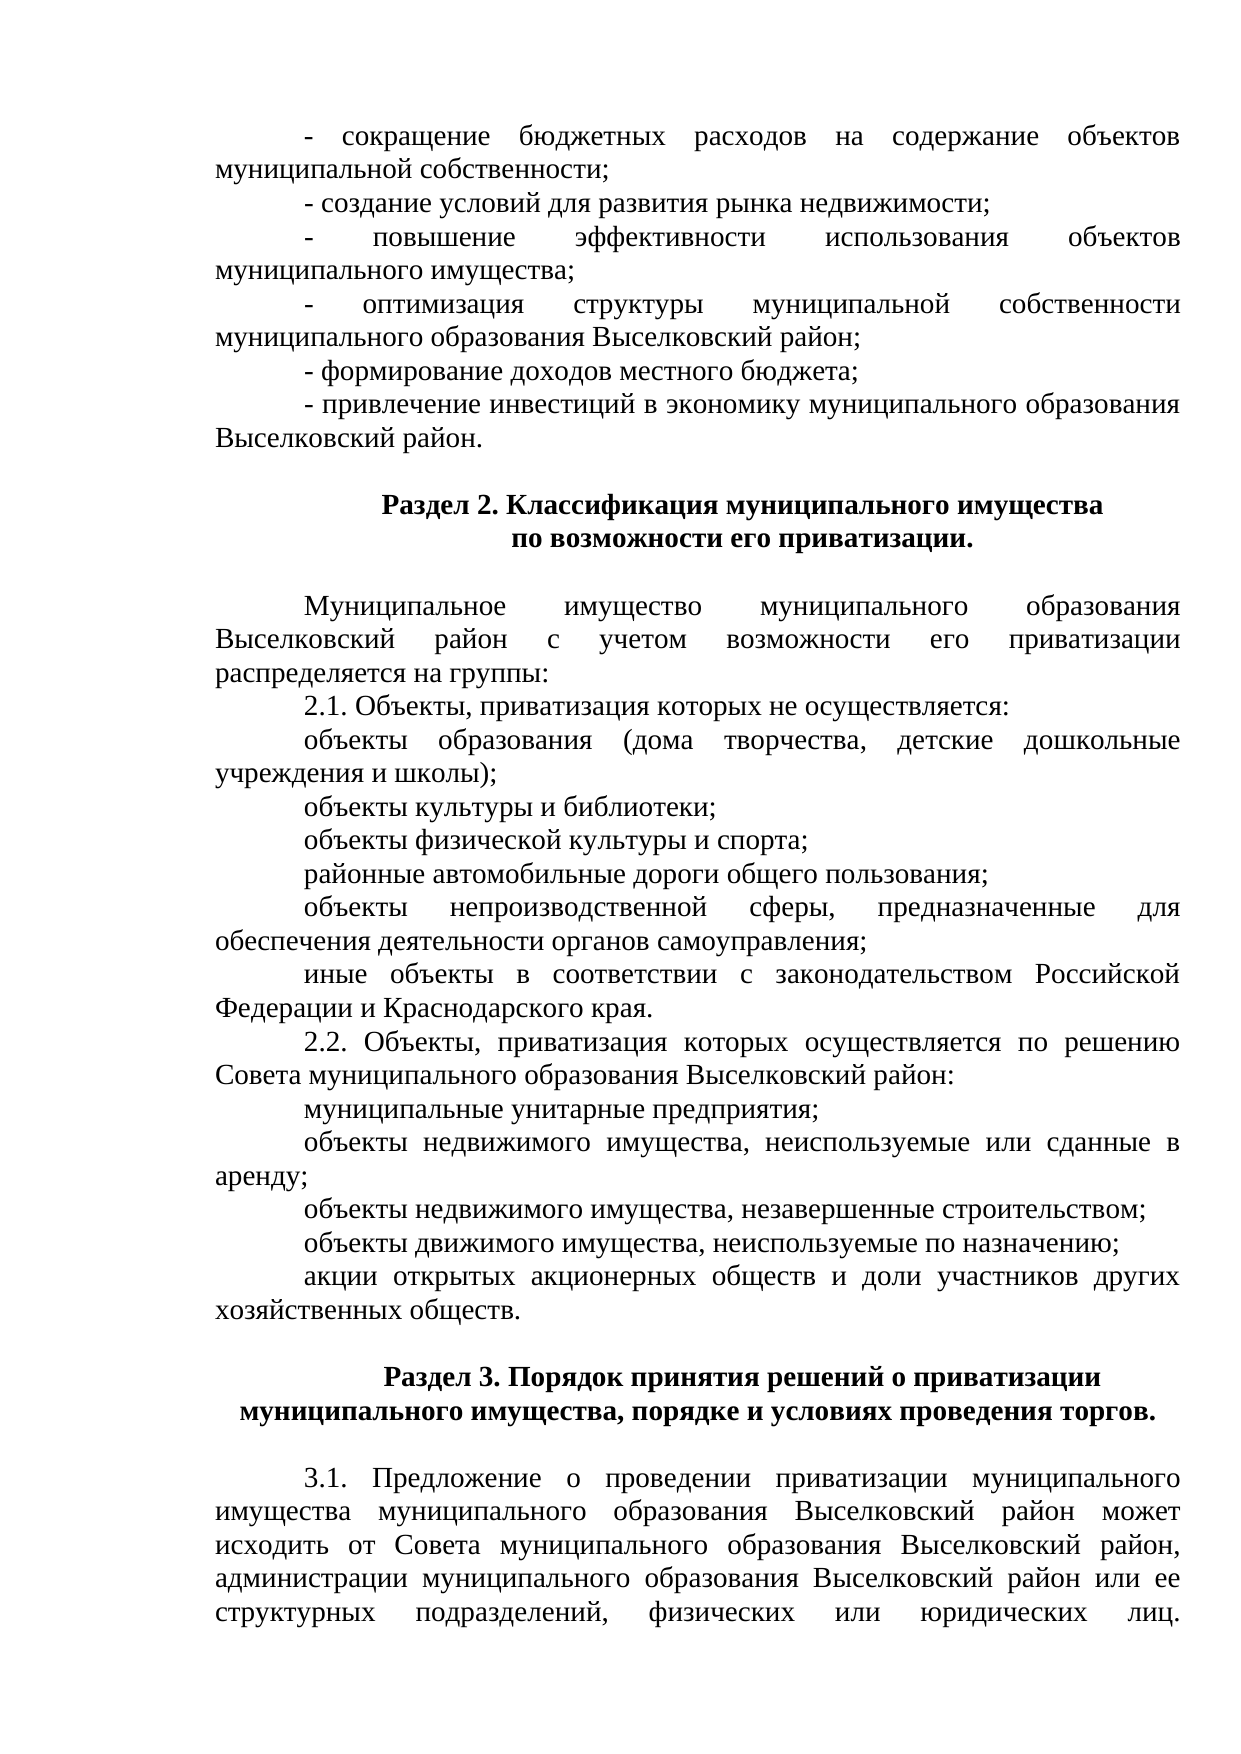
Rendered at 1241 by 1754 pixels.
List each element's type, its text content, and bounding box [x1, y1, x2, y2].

text - создание условий для развития рынка недвижимости; [215, 185, 1181, 219]
text объекты движимого имущества, неиспользуемые по назначению; [215, 1225, 1181, 1258]
text 2.2. Объекты, приватизация которых осуществляется по решению Совета муниципального образования Выселковский район: [215, 1024, 1181, 1091]
text - сокращение бюджетных расходов на содержание объектов муниципальной собственности; [215, 118, 1181, 185]
text - формирование доходов местного бюджета; [215, 353, 1181, 386]
text акции открытых акционерных обществ и доли участников других хозяйственных обществ. [215, 1258, 1181, 1326]
text районные автомобильные дороги общего пользования; [215, 856, 1181, 889]
text Муниципальное имущество муниципального образования Выселковский район с учетом возможности его приватизации распределяется на группы: [215, 588, 1181, 688]
text иные объекты в соответствии с законодательством Российской Федерации и Краснодарского края. [215, 957, 1181, 1024]
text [215, 1460, 1181, 1627]
text объекты культуры и библиотеки; [215, 789, 1181, 822]
text - повышение эффективности использования объектов муниципального имущества; [215, 219, 1181, 286]
text Раздел 3. Порядок принятия решений о приватизации муниципального имущества, порядке и условиях проведения торгов. [215, 1359, 1181, 1426]
text объекты недвижимого имущества, неиспользуемые или сданные в аренду; [215, 1124, 1181, 1191]
text 2.1. Объекты, приватизация которых не осуществляется: [215, 688, 1181, 722]
text объекты недвижимого имущества, незавершенные строительством; [215, 1191, 1181, 1225]
text объекты физической культуры и спорта; [215, 822, 1181, 856]
text Раздел 2. Классификация муниципального имущества [215, 487, 1181, 521]
text объекты образования (дома творчества, детские дошкольные учреждения и школы); [215, 722, 1181, 789]
text по возможности его приватизации. [215, 521, 1181, 554]
text - привлечение инвестиций в экономику муниципального образования Выселковский район. [215, 386, 1181, 453]
text - оптимизация структуры муниципальной собственности муниципального образования Выселковский район; [215, 286, 1181, 353]
text объекты непроизводственной сферы, предназначенные для обеспечения деятельности органов самоуправления; [215, 889, 1181, 957]
text муниципальные унитарные предприятия; [215, 1091, 1181, 1124]
